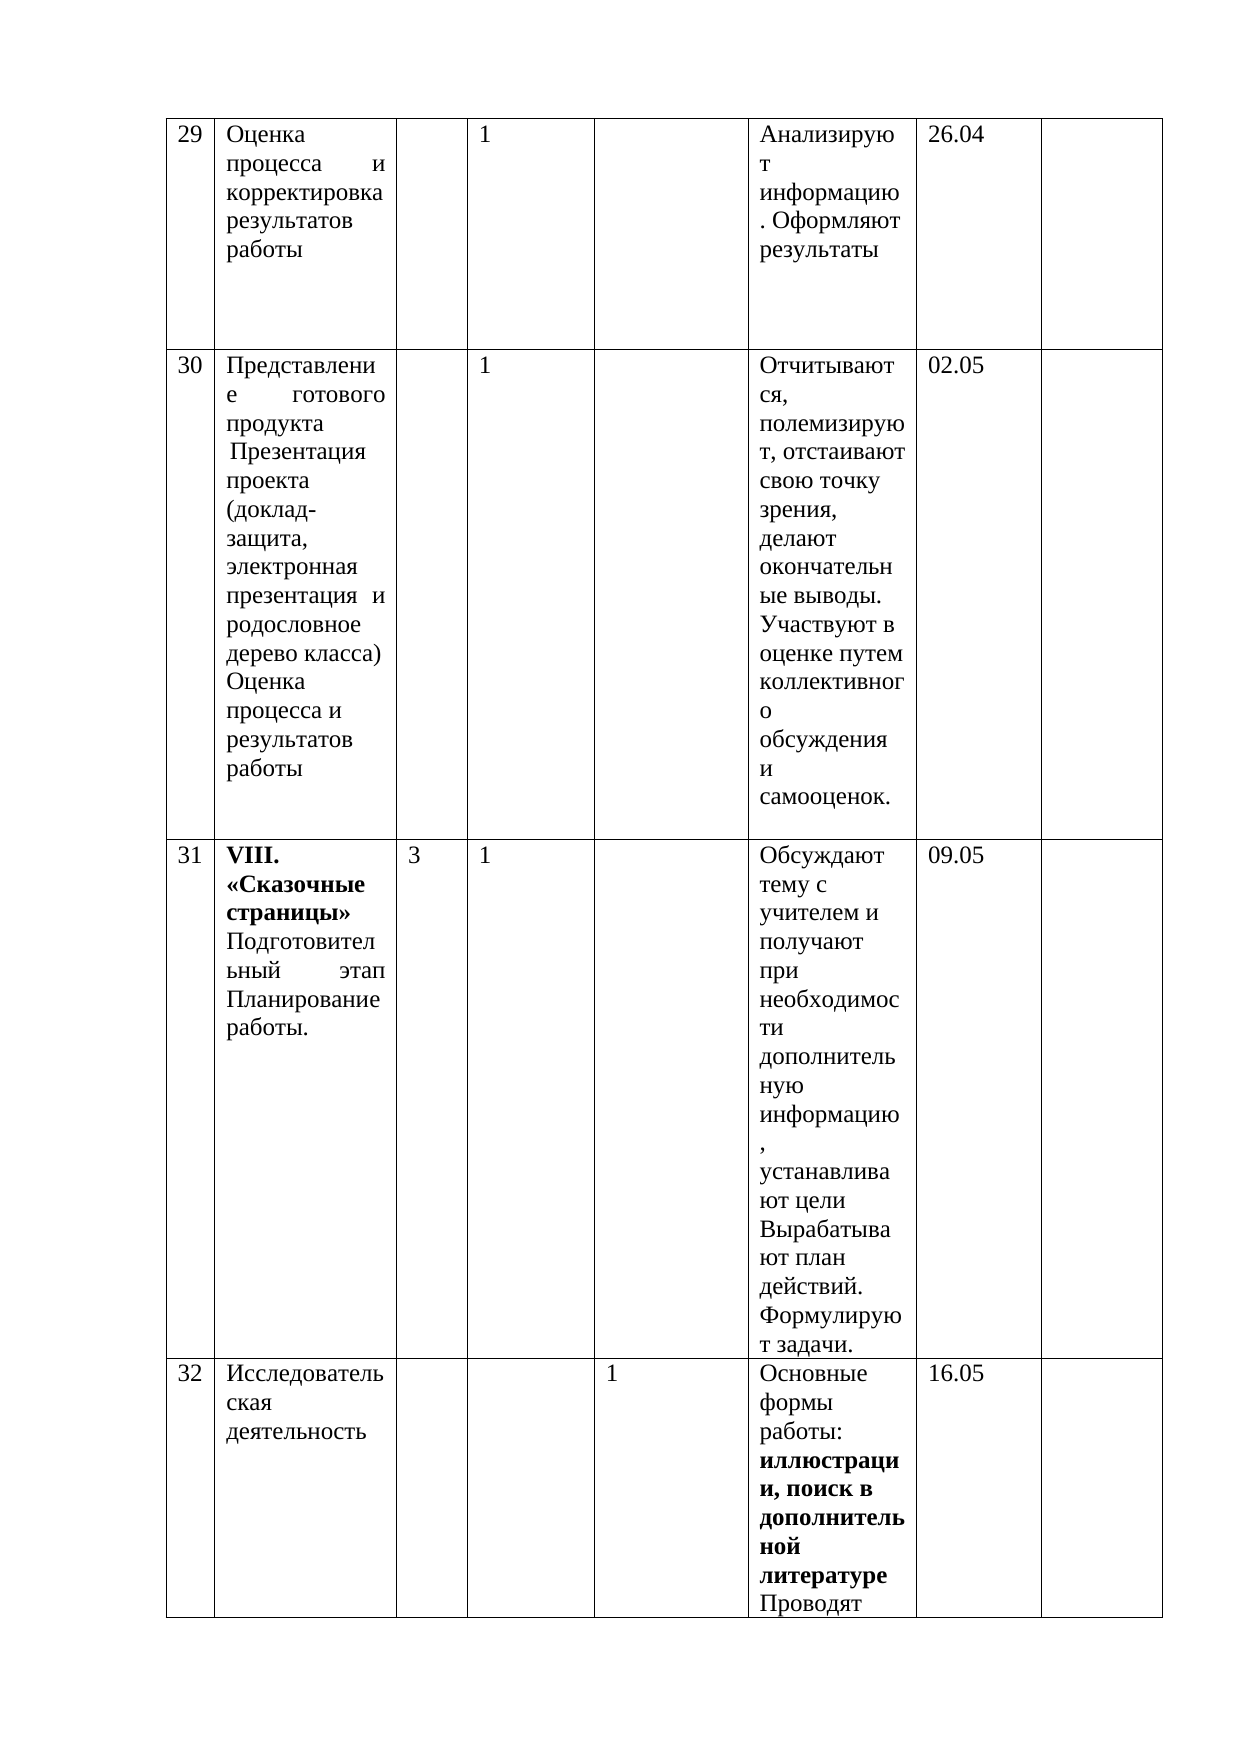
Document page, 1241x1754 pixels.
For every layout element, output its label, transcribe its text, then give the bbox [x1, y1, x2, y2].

table_cell 1 [468, 840, 594, 1357]
table_cell 09.05 [917, 840, 1041, 1357]
table_cell 1 [468, 119, 594, 349]
table_cell VIII. «Сказочные страницы» Подготовительный этап Планирование работы. [215, 840, 396, 1357]
table_cell 31 [167, 840, 214, 1357]
table_cell 1 [468, 350, 594, 839]
table_cell [1042, 119, 1162, 349]
table_cell Оценка процесса и корректировка результатов работы [215, 119, 396, 349]
table_cell [1042, 350, 1162, 839]
table_cell Представление готового продукта Презентация проекта (доклад-защита, электронная презентация и родословное дерево класса) Оценка процесса и результатов работы [215, 350, 396, 839]
table_cell 30 [167, 350, 214, 839]
table_cell [1042, 840, 1162, 1357]
table_cell 32 [167, 1359, 214, 1617]
table_cell [397, 350, 467, 839]
table_cell Анализируют информацию. Оформляют результаты [749, 119, 916, 349]
table_cell 02.05 [917, 350, 1041, 839]
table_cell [749, 1359, 916, 1617]
table_cell 26.04 [917, 119, 1041, 349]
table_cell [595, 119, 748, 349]
table_cell [595, 350, 748, 839]
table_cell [215, 1359, 396, 1617]
table_cell Отчитываются, полемизируют, отстаивают свою точку зрения, делают окончательные выводы. Участвуют в оценке путем коллективного обсуждения и самооценок. [749, 350, 916, 839]
table_cell 29 [167, 119, 214, 349]
table_cell [397, 119, 467, 349]
table_cell [468, 1359, 594, 1617]
table_cell [595, 840, 748, 1357]
table_cell 1 [595, 1359, 748, 1617]
table_cell [397, 1359, 467, 1617]
table_cell 16.05 [917, 1359, 1041, 1617]
table_cell Обсуждают тему с учителем и получают при необходимости дополнительную информацию, устанавливают цели Вырабатывают план действий. Формулируют задачи. [749, 840, 916, 1357]
table_cell 3 [397, 840, 467, 1357]
table_cell [1042, 1359, 1162, 1617]
